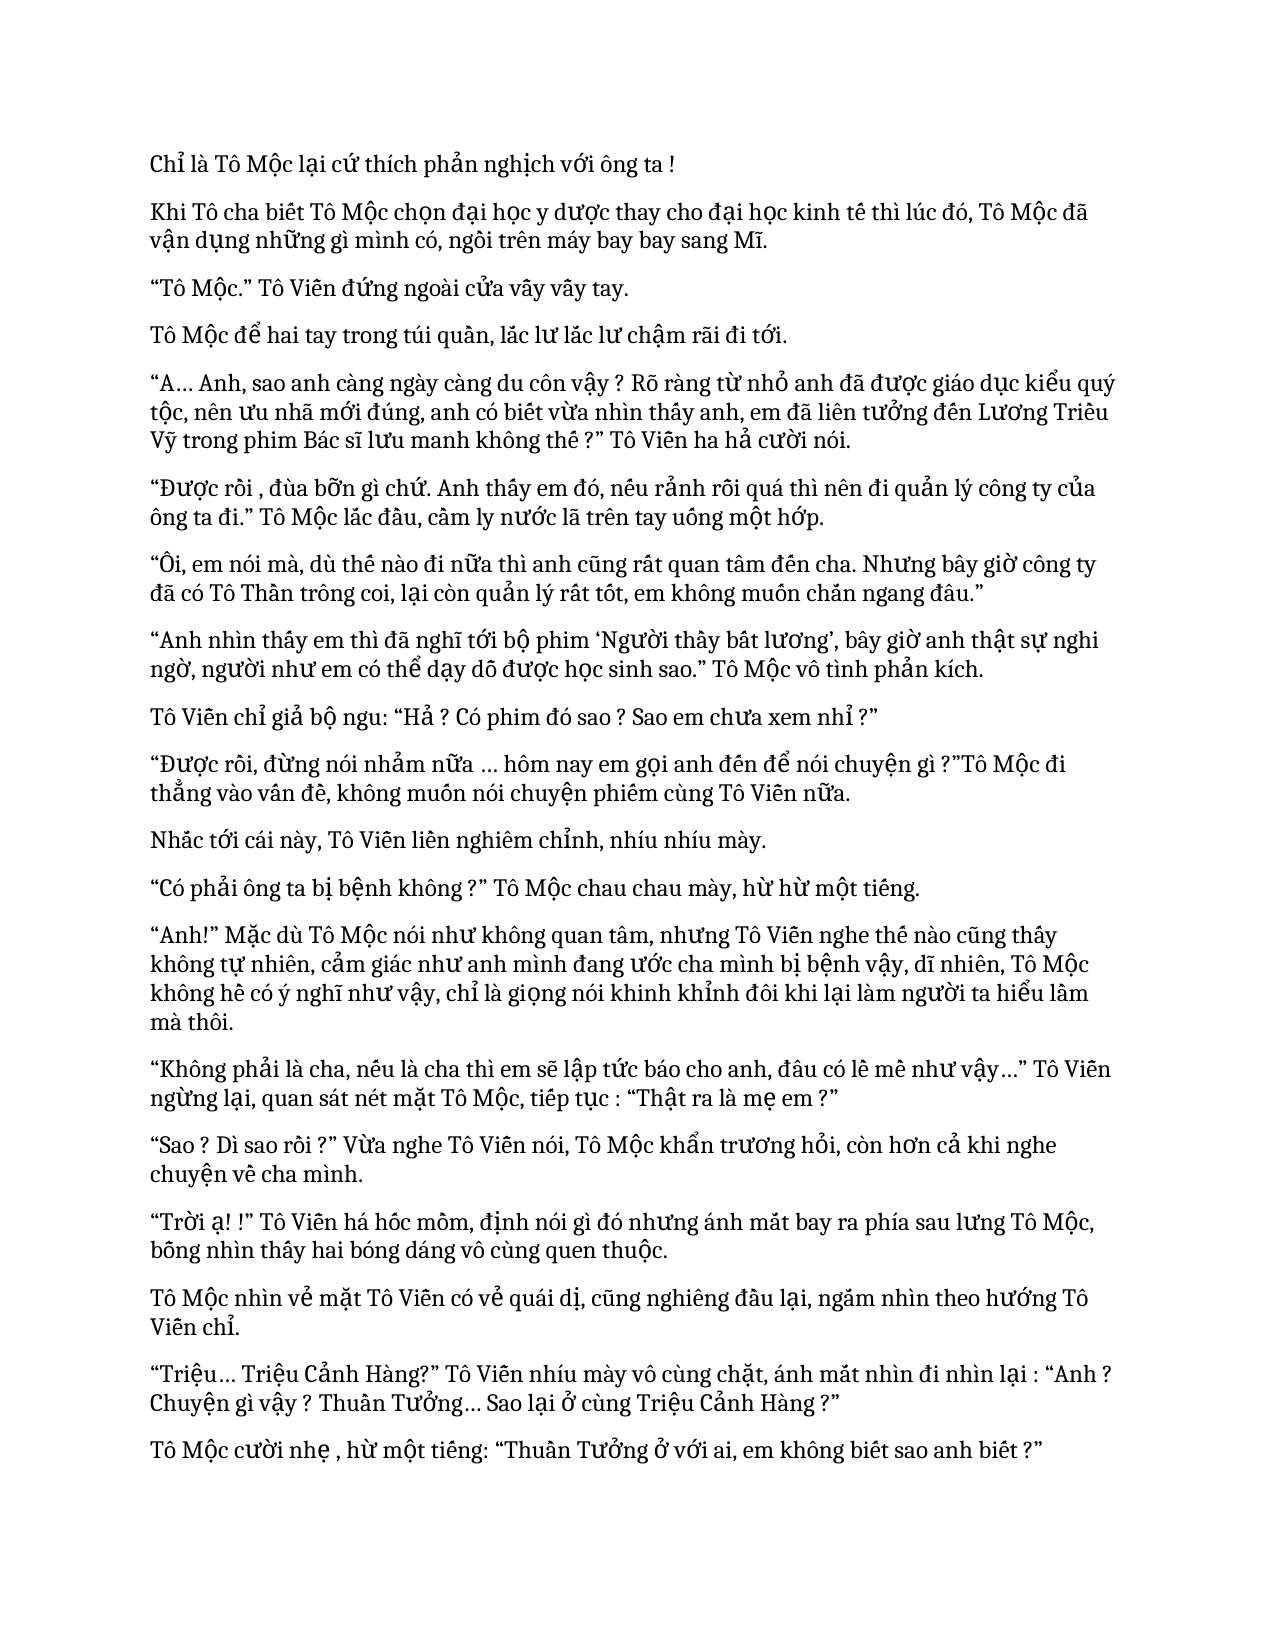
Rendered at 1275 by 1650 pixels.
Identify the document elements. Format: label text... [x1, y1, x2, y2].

text “A… Anh, sao anh càng ngày càng du côn vậy ? Rõ ràng từ nhỏ anh đã được giáo dục kiểu quý tộc, nên ưu nhã mới đúng, anh có biết vừa nhìn thấy anh, em đã liên tưởng đến Lương Triều Vỹ trong phim Bác sĩ lưu manh không thế ?” Tô Viễn ha hả cười nói. [150, 369, 1125, 455]
text “Sao ? Dì sao rồi ?” Vừa nghe Tô Viễn nói, Tô Mộc khẩn trương hỏi, còn hơn cả khi nghe chuyện về cha mình. [150, 1131, 1125, 1189]
text “Ôi, em nói mà, dù thế nào đi nữa thì anh cũng rất quan tâm đến cha. Nhưng bây giờ công ty đã có Tô Thần trông coi, lại còn quản lý rất tốt, em không muốn chắn ngang đâu.” [150, 550, 1125, 607]
text “Anh nhìn thấy em thì đã nghĩ tới bộ phim ‘Người thầy bất lương’, bây giờ anh thật sự nghi ngờ, người như em có thể dạy dỗ được học sinh sao.” Tô Mộc vô tình phản kích. [150, 626, 1125, 684]
text “Không phải là cha, nếu là cha thì em sẽ lập tức báo cho anh, đâu có lề mề như vậy…” Tô Viễn ngừng lại, quan sát nét mặt Tô Mộc, tiếp tục : “Thật ra là mẹ em ?” [150, 1055, 1125, 1112]
text “Trời ạ! !” Tô Viễn há hốc mồm, định nói gì đó nhưng ánh mắt bay ra phía sau lưng Tô Mộc, bỗng nhìn thấy hai bóng dáng vô cùng quen thuộc. [150, 1207, 1125, 1265]
text “Được rồi, đừng nói nhảm nữa … hôm nay em gọi anh đến để nói chuyện gì ?”Tô Mộc đi thẳng vào vấn đề, không muốn nói chuyện phiếm cùng Tô Viễn nữa. [150, 750, 1125, 807]
text Nhắc tới cái này, Tô Viễn liền nghiêm chỉnh, nhíu nhíu mày. [150, 826, 1125, 855]
text Khi Tô cha biết Tô Mộc chọn đại học y dược thay cho đại học kinh tế thì lúc đó, Tô Mộc đã vận dụng những gì mình có, ngồi trên máy bay bay sang Mĩ. [150, 197, 1125, 255]
text Chỉ là Tô Mộc lại cứ thích phản nghịch với ông ta ! [150, 150, 1125, 179]
text “Triệu… Triệu Cảnh Hàng?” Tô Viễn nhíu mày vô cùng chặt, ánh mắt nhìn đi nhìn lại : “Anh ? Chuyện gì vậy ? Thuần Tưởng… Sao lại ở cùng Triệu Cảnh Hàng ?” [150, 1360, 1125, 1417]
text Tô Viễn chỉ giả bộ ngu: “Hả ? Có phim đó sao ? Sao em chưa xem nhỉ ?” [150, 702, 1125, 731]
text Tô Mộc nhìn vẻ mặt Tô Viễn có vẻ quái dị, cũng nghiêng đầu lại, ngắm nhìn theo hướng Tô Viễn chỉ. [150, 1284, 1125, 1341]
text “Được rồi , đùa bỡn gì chứ. Anh thấy em đó, nếu rảnh rỗi quá thì nên đi quản lý công ty của ông ta đi.” Tô Mộc lắc đầu, cầm ly nước lã trên tay uống một hớp. [150, 474, 1125, 531]
text Tô Mộc để hai tay trong túi quần, lắc lư lắc lư chậm rãi đi tới. [150, 321, 1125, 350]
text “Anh!” Mặc dù Tô Mộc nói như không quan tâm, nhưng Tô Viễn nghe thế nào cũng thấy không tự nhiên, cảm giác như anh mình đang ước cha mình bị bệnh vậy, dĩ nhiên, Tô Mộc không hề có ý nghĩ như vậy, chỉ là giọng nói khinh khỉnh đôi khi lại làm người ta hiểu lầm mà thôi. [150, 921, 1125, 1036]
text Tô Mộc cười nhẹ , hừ một tiếng: “Thuần Tưởng ở với ai, em không biết sao anh biết ?” [150, 1436, 1125, 1465]
text “Có phải ông ta bị bệnh không ?” Tô Mộc chau chau mày, hừ hừ một tiếng. [150, 874, 1125, 902]
text “Tô Mộc.” Tô Viễn đứng ngoài cửa vẫy vẫy tay. [150, 274, 1125, 302]
